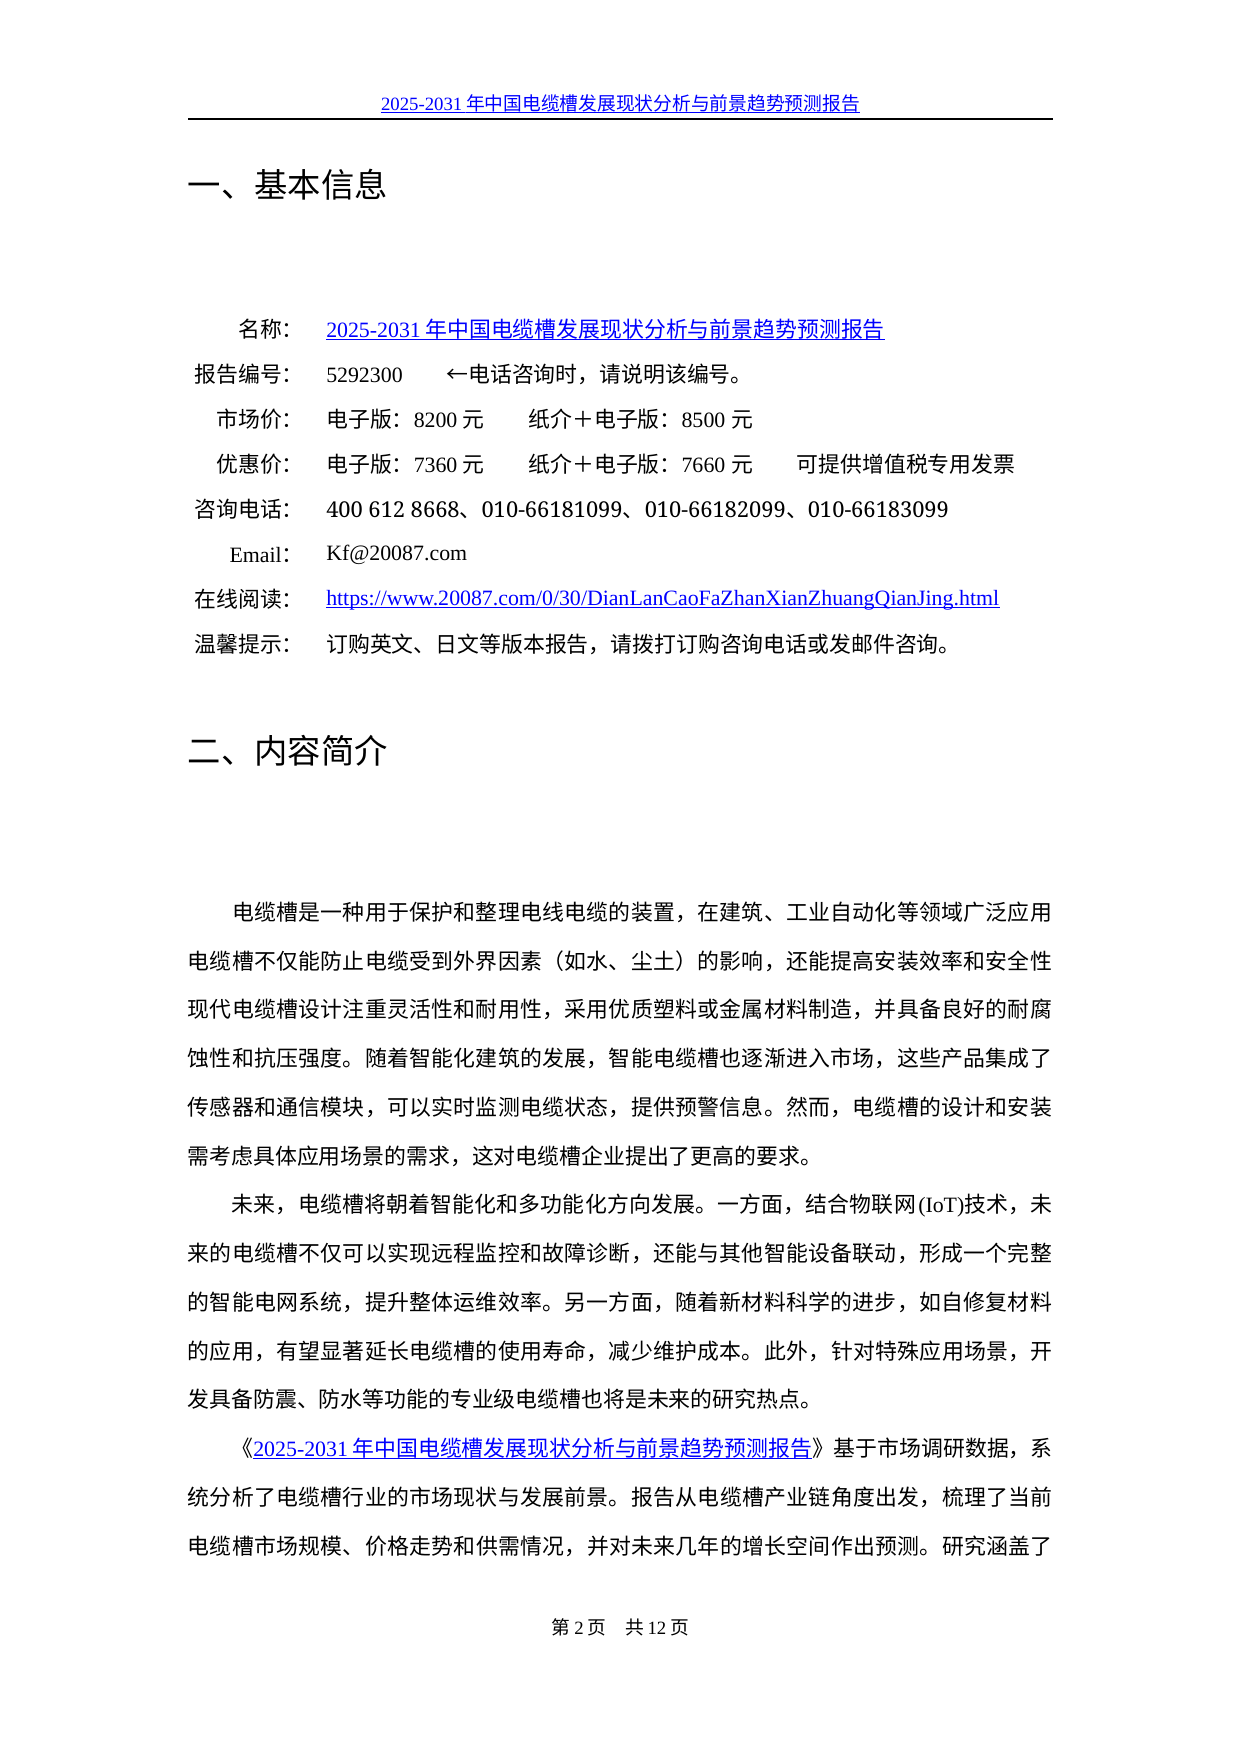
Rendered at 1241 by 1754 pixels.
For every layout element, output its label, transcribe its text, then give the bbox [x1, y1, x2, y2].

table_cell [315, 582, 1073, 627]
table_header 2025-2031年中国电缆槽发展现状分析与前景趋势预测报告 [315, 312, 1073, 357]
table_cell 报告编号： [167, 357, 315, 402]
table_cell 电子版：8200 元 纸介＋电子版：8500 元 [315, 402, 1073, 447]
table_cell 订购英文、日文等版本报告，请拨打订购咨询电话或发邮件咨询。 [315, 627, 1073, 672]
table_cell 5292300 ←电话咨询时，请说明该编号。 [315, 357, 1073, 402]
table_cell 咨询电话： [167, 492, 315, 537]
table_cell 400 612 8668、010-66181099、010-66182099、010-66183099 [315, 492, 1073, 537]
title 一、基本信息 [187, 150, 1053, 215]
table_cell 电子版：7360 元 纸介＋电子版：7660 元 可提供增值税专用发票 [315, 447, 1073, 492]
table_cell 在线阅读： [167, 582, 315, 627]
table_cell Email： [167, 537, 315, 582]
table_cell Kf@20087.com [315, 537, 1073, 582]
table_header 名称： [167, 312, 315, 357]
table_cell 市场价： [167, 402, 315, 447]
title 二、内容简介 [187, 717, 1053, 782]
table_cell 温馨提示： [167, 627, 315, 672]
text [187, 894, 1053, 1561]
table_cell 优惠价： [167, 447, 315, 492]
